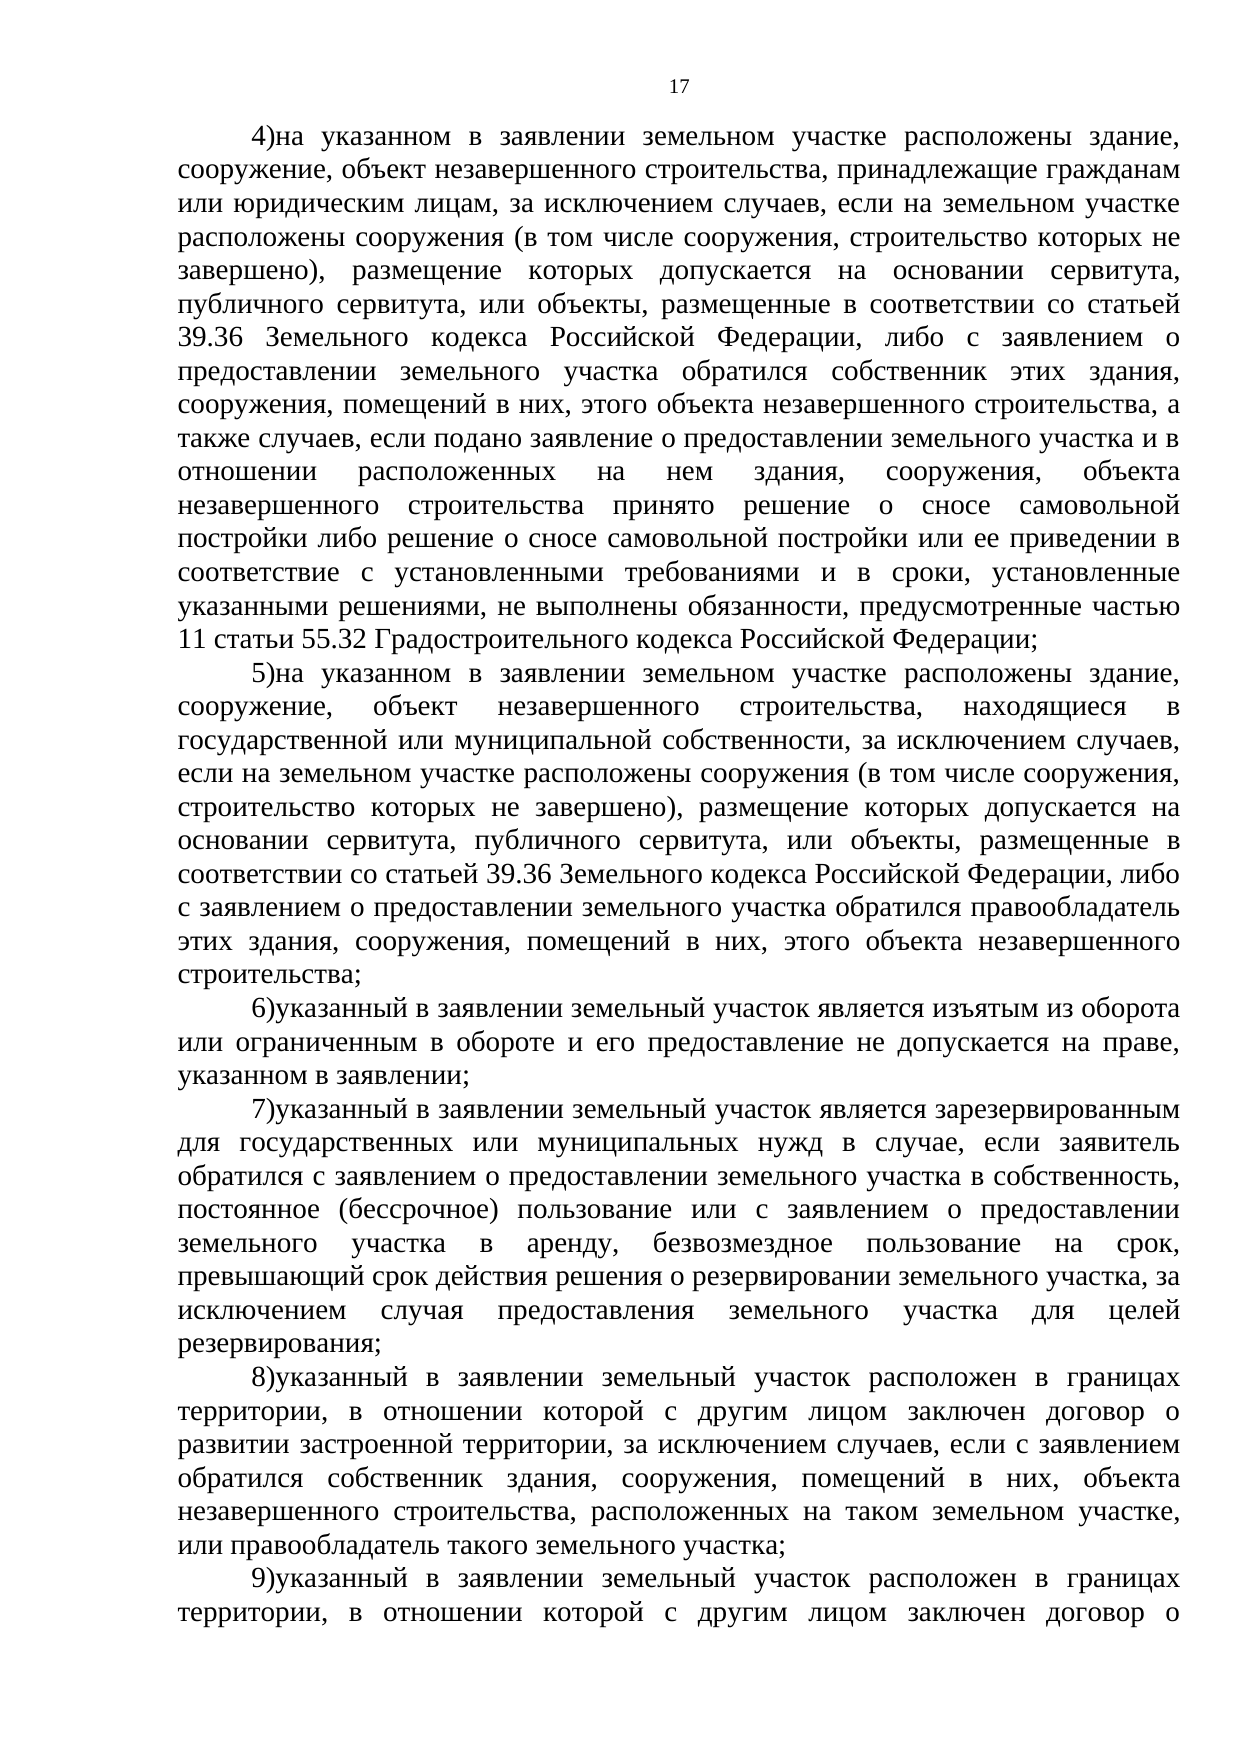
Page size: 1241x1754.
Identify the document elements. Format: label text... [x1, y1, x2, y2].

text 6)указанный в заявлении земельный участок является изъятым из оборота или ограниченным в обороте и его предоставление не допускается на праве, указанном в заявлении; [177, 990, 1181, 1091]
text 7)указанный в заявлении земельный участок является зарезервированным для государственных или муниципальных нужд в случае, если заявитель обратился с заявлением о предоставлении земельного участка в собственность, постоянное (бессрочное) пользование или с заявлением о предоставлении земельного участка в аренду, безвозмездное пользование на срок, превышающий срок действия решения о резервировании земельного участка, за исключением случая предоставления земельного участка для целей резервирования; [177, 1091, 1181, 1359]
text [177, 1560, 1181, 1627]
text 4)на указанном в заявлении земельном участке расположены здание, сооружение, объект незавершенного строительства, принадлежащие гражданам или юридическим лицам, за исключением случаев, если на земельном участке расположены сооружения (в том числе сооружения, строительство которых не завершено), размещение которых допускается на основании сервитута, публичного сервитута, или объекты, размещенные в соответствии со статьей 39.36 Земельного кодекса Российской Федерации, либо с заявлением о предоставлении земельного участка обратился собственник этих здания, сооружения, помещений в них, этого объекта незавершенного строительства, а также случаев, если подано заявление о предоставлении земельного участка и в отношении расположенных на нем здания, сооружения, объекта незавершенного строительства принято решение о сносе самовольной постройки либо решение о сносе самовольной постройки или ее приведении в соответствие с установленными требованиями и в сроки, установленные указанными решениями, не выполнены обязанности, предусмотренные частью 11 статьи 55.32 Градостроительного кодекса Российской Федерации; [177, 118, 1181, 655]
text 8)указанный в заявлении земельный участок расположен в границах территории, в отношении которой с другим лицом заключен договор о развитии застроенной территории, за исключением случаев, если с заявлением обратился собственник здания, сооружения, помещений в них, объекта незавершенного строительства, расположенных на таком земельном участке, или правообладатель такого земельного участка; [177, 1359, 1181, 1560]
text 5)на указанном в заявлении земельном участке расположены здание, сооружение, объект незавершенного строительства, находящиеся в государственной или муниципальной собственности, за исключением случаев, если на земельном участке расположены сооружения (в том числе сооружения, строительство которых не завершено), размещение которых допускается на основании сервитута, публичного сервитута, или объекты, размещенные в соответствии со статьей 39.36 Земельного кодекса Российской Федерации, либо с заявлением о предоставлении земельного участка обратился правообладатель этих здания, сооружения, помещений в них, этого объекта незавершенного строительства; [177, 655, 1181, 990]
